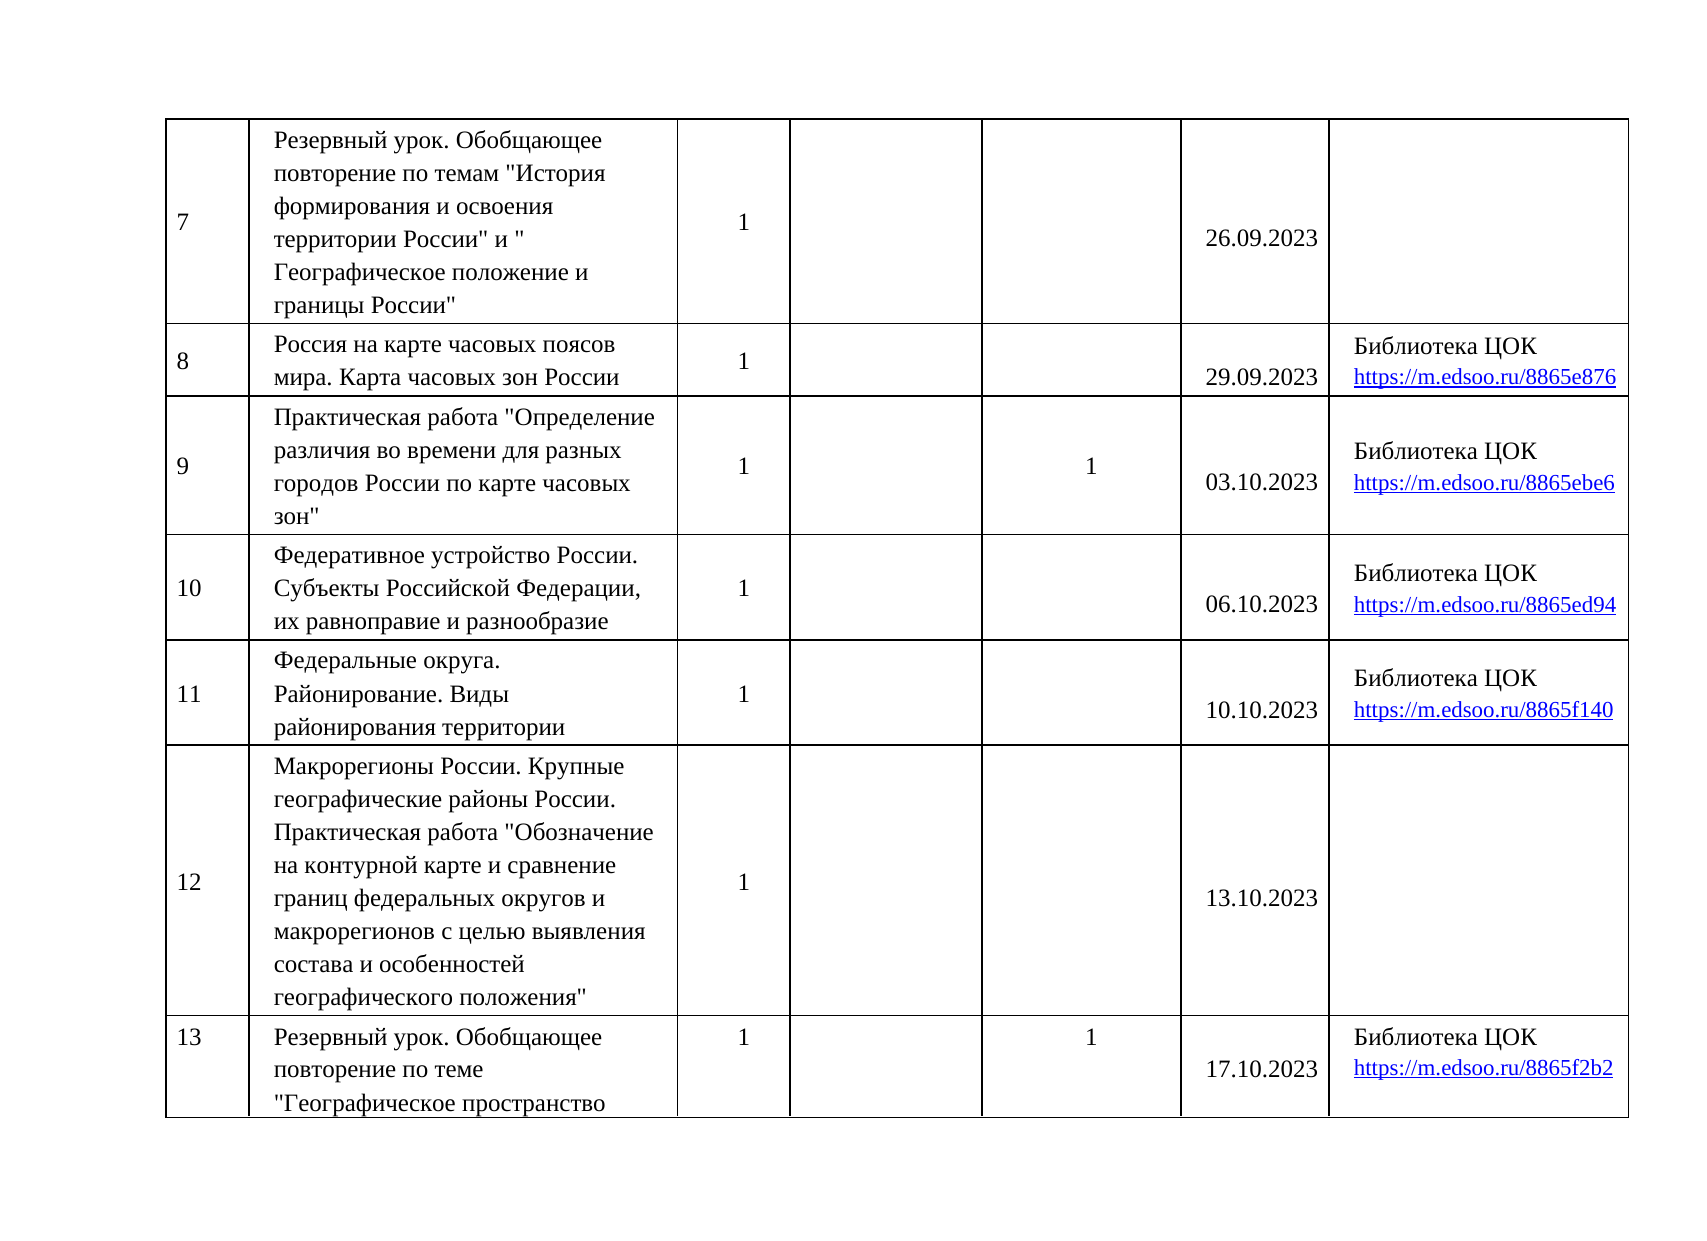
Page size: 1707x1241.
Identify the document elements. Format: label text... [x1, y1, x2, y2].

table_cell 1 [983, 1016, 1180, 1116]
table_cell 1 [678, 641, 789, 744]
table_cell [1330, 746, 1628, 1015]
table_cell 11 [167, 641, 248, 744]
table_cell Макрорегионы России. Крупные географические районы России. Практическая работа "Обозначение на контурной карте и сравнение границ федеральных округов и макрорегионов с целью выявления состава и особенностей географического положения" [250, 746, 677, 1015]
table_cell 1 [678, 1016, 789, 1116]
table_cell 12 [167, 746, 248, 1015]
table_cell 06.10.2023 [1182, 535, 1328, 639]
table_cell 29.09.2023 [1182, 324, 1328, 395]
table_cell Федеральные округа. Районирование. Виды районирования территории [250, 641, 677, 744]
table_cell 13.10.2023 [1182, 746, 1328, 1015]
table_cell 1 [678, 397, 789, 533]
table_cell Резервный урок. Обобщающее повторение по темам "История формирования и освоения территории России" и " Географическое положение и границы России" [250, 120, 677, 323]
table_cell Федеративное устройство России. Субъекты Российской Федерации, их равноправие и разнообразие [250, 535, 677, 639]
table_cell 1 [678, 324, 789, 395]
table_cell [983, 641, 1180, 744]
table_cell Библиотека ЦОК https://m.edsoo.ru/8865ebe6 [1330, 397, 1628, 533]
table_cell Россия на карте часовых поясов мира. Карта часовых зон России [250, 324, 677, 395]
table_cell [983, 120, 1180, 323]
table_cell [983, 535, 1180, 639]
table_cell [983, 324, 1180, 395]
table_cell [250, 1016, 677, 1116]
table_cell Библиотека ЦОК https://m.edsoo.ru/8865f140 [1330, 641, 1628, 744]
table_cell Библиотека ЦОК https://m.edsoo.ru/8865ed94 [1330, 535, 1628, 639]
table_cell [791, 397, 981, 533]
table_cell 7 [167, 120, 248, 323]
table_cell 17.10.2023 [1182, 1016, 1328, 1116]
table_cell 1 [983, 397, 1180, 533]
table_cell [1330, 1016, 1628, 1116]
table_cell [1330, 120, 1628, 323]
table_cell 10.10.2023 [1182, 641, 1328, 744]
table_cell 1 [678, 535, 789, 639]
table_cell [791, 641, 981, 744]
table_cell [791, 1016, 981, 1116]
table_cell [983, 746, 1180, 1015]
table_cell [791, 535, 981, 639]
table_cell [791, 324, 981, 395]
table_cell [791, 746, 981, 1015]
table_cell 1 [678, 746, 789, 1015]
table_cell 26.09.2023 [1182, 120, 1328, 323]
table_cell 10 [167, 535, 248, 639]
table_cell 1 [678, 120, 789, 323]
table_cell 8 [167, 324, 248, 395]
table_cell 03.10.2023 [1182, 397, 1328, 533]
table_cell Практическая работа "Определение различия во времени для разных городов России по карте часовых зон" [250, 397, 677, 533]
table_cell Библиотека ЦОК https://m.edsoo.ru/8865e876 [1330, 324, 1628, 395]
table_cell [791, 120, 981, 323]
table_cell 9 [167, 397, 248, 533]
table_cell 13 [167, 1016, 248, 1116]
